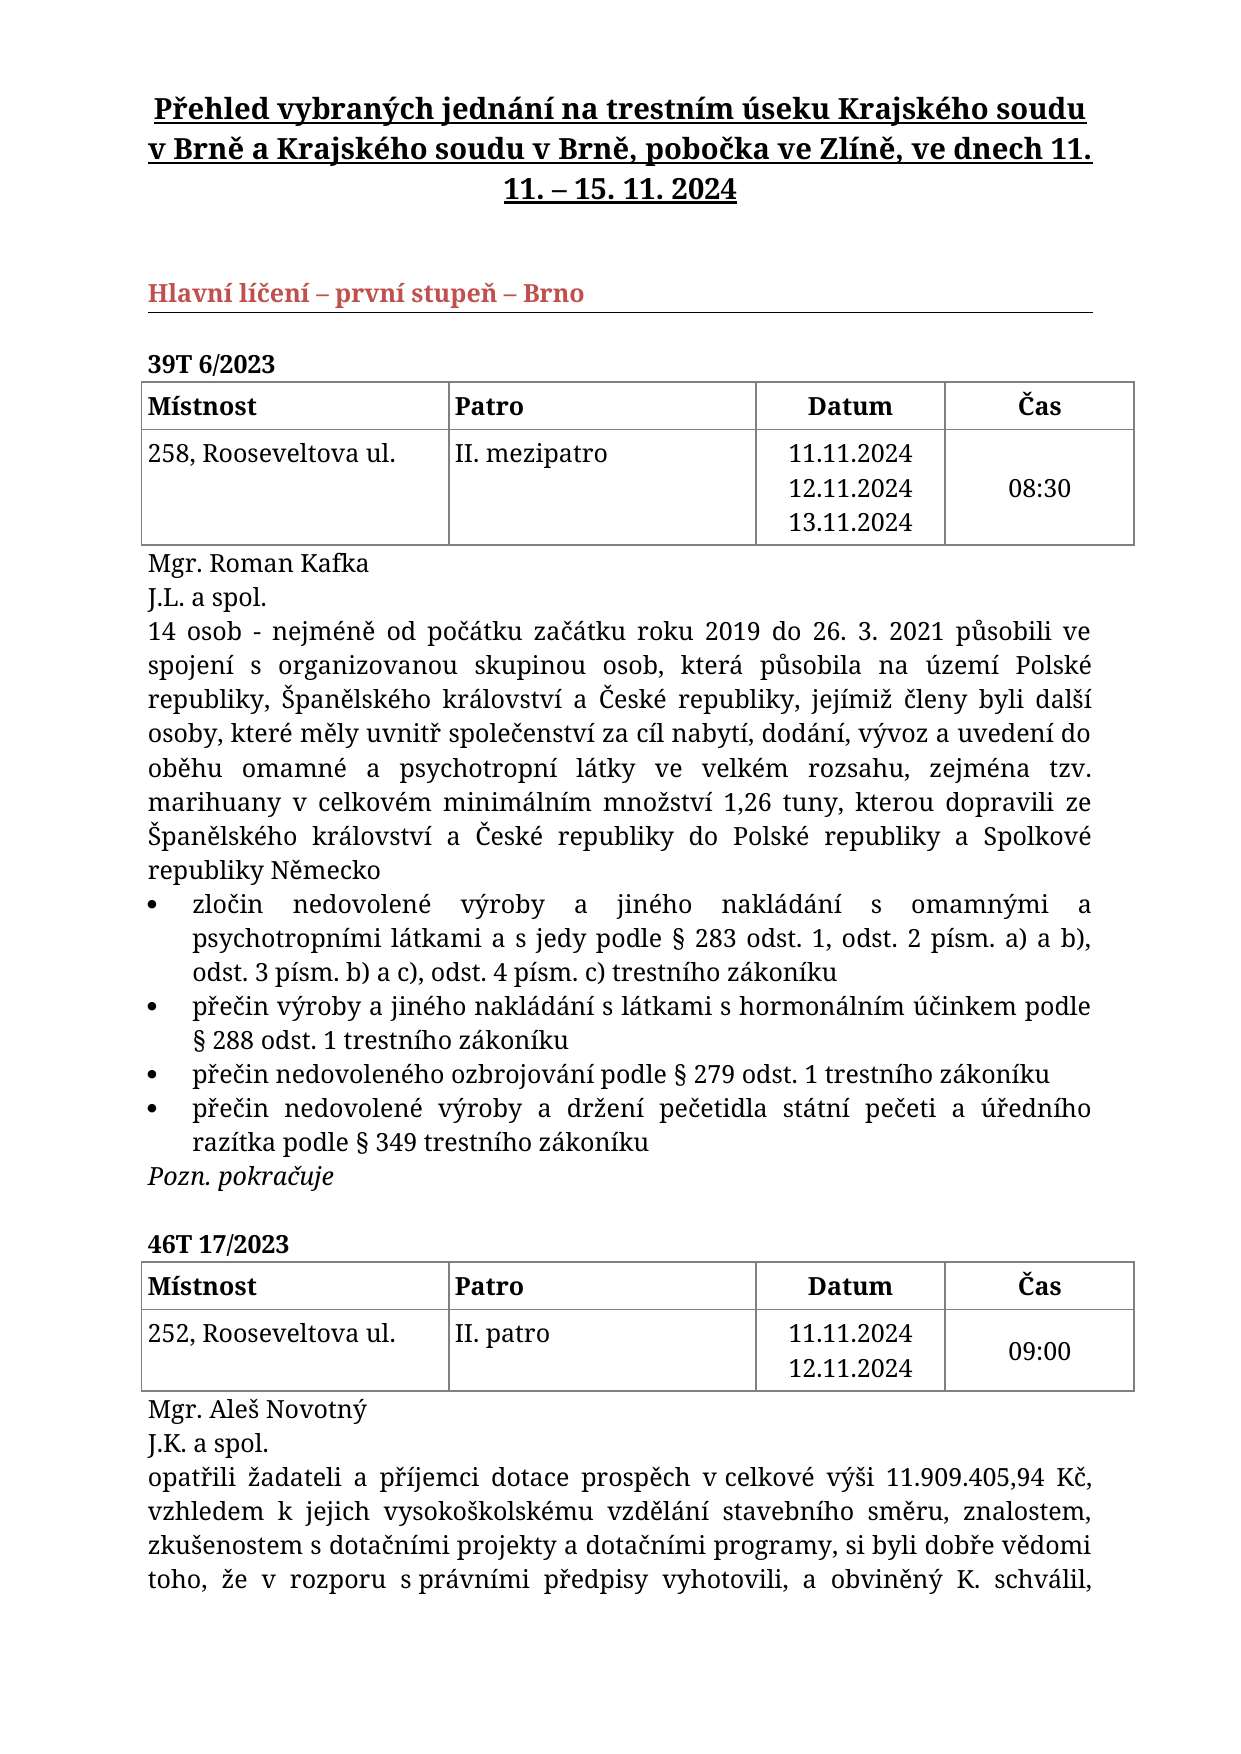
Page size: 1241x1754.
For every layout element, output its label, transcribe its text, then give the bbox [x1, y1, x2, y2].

list přečin nedovoleného ozbrojování podle § 279 odst. 1 trestního zákoníku [148, 1057, 1093, 1091]
text J.K. a spol. [148, 1426, 1093, 1460]
list zločin nedovolené výroby a jiného nakládání s omamnými a psychotropními látkami a s jedy podle § 283 odst. 1, odst. 2 písm. a) a b), odst. 3 písm. b) a c), odst. 4 písm. c) trestního zákoníku [148, 886, 1093, 989]
list přečin výroby a jiného nakládání s látkami s hormonálním účinkem podle § 288 odst. 1 trestního zákoníku [148, 989, 1093, 1057]
table_cell II. patro [450, 1310, 755, 1390]
table_header Patro [450, 1263, 755, 1309]
text 46T 17/2023 [148, 1227, 1093, 1261]
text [148, 1460, 1093, 1596]
table_header Patro [450, 383, 755, 429]
table_cell 258, Rooseveltova ul. [142, 430, 448, 544]
table_header Datum [757, 1263, 944, 1309]
text Pozn. pokračuje [148, 1159, 1093, 1193]
table_cell 08:30 [946, 430, 1133, 544]
text J.L. a spol. [148, 580, 1093, 614]
table_header Čas [946, 1263, 1133, 1309]
text 14 osob - nejméně od počátku začátku roku 2019 do 26. 3. 2021 působili ve spojení s organizovanou skupinou osob, která působila na území Polské republiky, Španělského království a České republiky, jejímiž členy byli další osoby, které měly uvnitř společenství za cíl nabytí, dodání, vývoz a uvedení do oběhu omamné a psychotropní látky ve velkém rozsahu, zejména tzv. marihuany v celkovém minimálním množství 1,26 tuny, kterou dopravili ze Španělského království a České republiky do Polské republiky a Spolkové republiky Německo [148, 614, 1093, 886]
list přečin nedovolené výroby a držení pečetidla státní pečeti a úředního razítka podle § 349 trestního zákoníku [148, 1091, 1093, 1159]
table_header Datum [757, 383, 944, 429]
text 39T 6/2023 [148, 347, 1093, 381]
text Mgr. Aleš Novotný [148, 1392, 1093, 1426]
table_header Místnost [142, 383, 448, 429]
table_cell 252, Rooseveltova ul. [142, 1310, 448, 1390]
text Hlavní líčení – první stupeň – Brno [148, 276, 1093, 312]
table_header Čas [946, 383, 1133, 429]
table_cell 11.11.2024 12.11.2024 [757, 1310, 944, 1390]
table_cell 11.11.2024 12.11.2024 13.11.2024 [757, 430, 944, 544]
text Přehled vybraných jednání na trestním úseku Krajského soudu v Brně a Krajského soudu v Brně, pobočka ve Zlíně, ve dnech 11. 11. – 15. 11. 2024 [148, 89, 1093, 162]
table_header Místnost [142, 1263, 448, 1309]
table_cell II. mezipatro [450, 430, 755, 544]
text Mgr. Roman Kafka [148, 546, 1093, 580]
text Přehled vybraných jednání na trestním úseku Krajského soudu v Brně a Krajského soudu v Brně, pobočka ve Zlíně, ve dnech 11. 11. – 15. 11. 2024 [148, 164, 1093, 208]
table_cell 09:00 [946, 1310, 1133, 1390]
